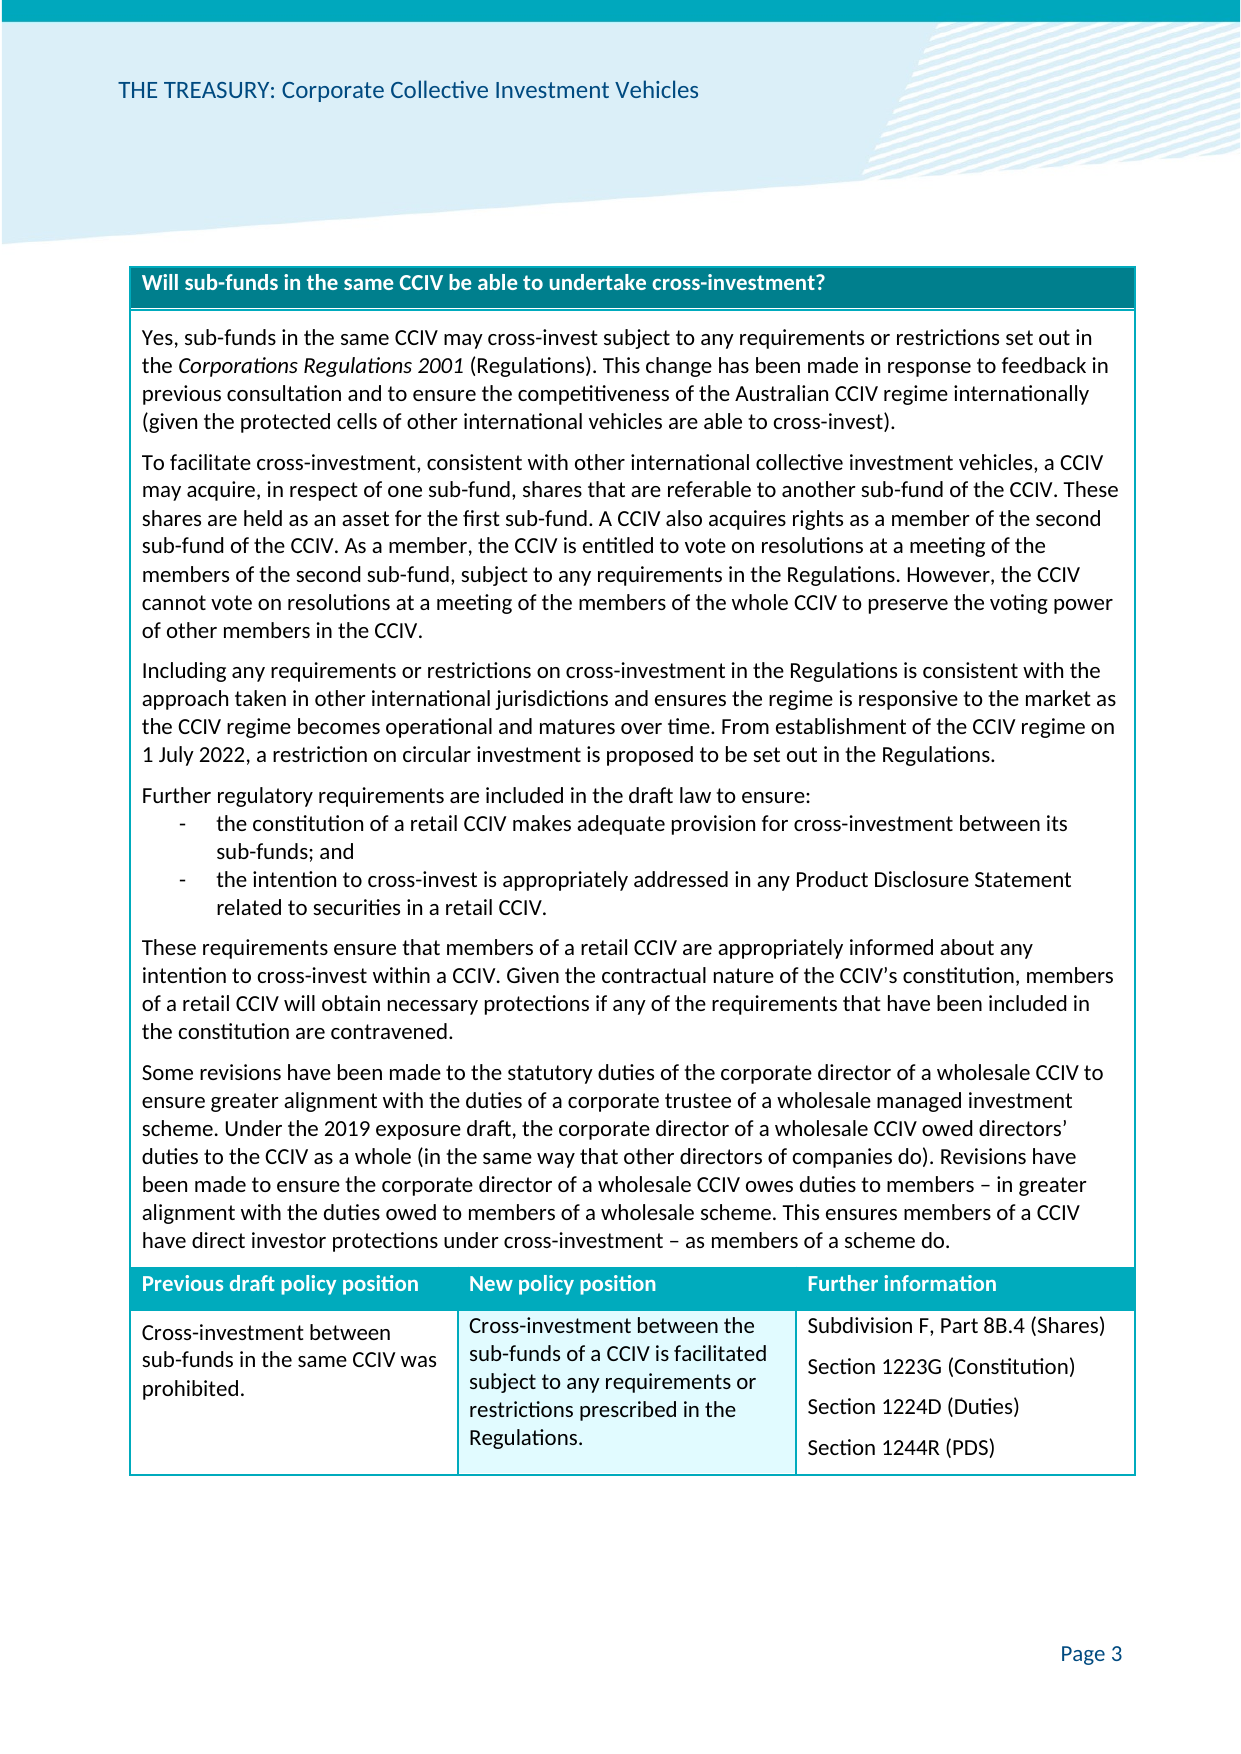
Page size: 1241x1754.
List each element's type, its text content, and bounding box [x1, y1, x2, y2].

table_cell New policy position [459, 1269, 795, 1309]
table_cell Cross-investment between the sub-funds of a CCIV is facilitated subject to any requirements or restrictions prescribed in the Regulations. [459, 1311, 795, 1473]
table_cell Will sub-funds in the same CCIV be able to undertake cross-investment? [131, 268, 1134, 308]
picture [1, 0, 1241, 258]
table_cell Yes, sub-funds in the same CCIV may cross-invest subject to any requirements or restrictions set out in the Corporations Regulations 2001 (Regulations). This change has been made in response to feedback in previous consultation and to ensure the competitiveness of the Australian CCIV regime internationally (given the protected cells of other international vehicles are able to cross-invest). To facilitate cross-investment, consistent with other international collective investment vehicles, a CCIV may acquire, in respect of one sub-fund, shares that are referable to another sub-fund of the CCIV. These shares are held as an asset for the first sub-fund. A CCIV also acquires rights as a member of the second sub-fund of the CCIV. As a member, the CCIV is entitled to vote on resolutions at a meeting of the members of the second sub-fund, subject to any requirements in the Regulations. However, the CCIV cannot vote on resolutions at a meeting of the members of the whole CCIV to preserve the voting power of other members in the CCIV. Including any requirements or restrictions on cross-investment in the Regulations is consistent with the approach taken in other international jurisdictions and ensures the regime is responsive to the market as the CCIV regime becomes operational and matures over time. From establishment of the CCIV regime on 1 July 2022, a restriction on circular investment is proposed to be set out in the Regulations. Further regulatory requirements are included in the draft law to ensure: the constitution of a retail CCIV makes adequate provision for cross-investment between its sub-funds; and the intention to cross-invest is appropriately addressed in any Product Disclosure Statement related to securities in a retail CCIV. These requirements ensure that members of a retail CCIV are appropriately informed about any intention to cross-invest within a CCIV. Given the contractual nature of the CCIV’s constitution, members of a retail CCIV will obtain necessary protections if any of the requirements that have been included in the constitution are contravened. Some revisions have been made to the statutory duties of the corporate director of a wholesale CCIV to ensure greater alignment with the duties of a corporate trustee of a wholesale managed investment scheme. Under the 2019 exposure draft, the corporate director of a wholesale CCIV owed directors’ duties to the CCIV as a whole (in the same way that other directors of companies do). Revisions have been made to ensure the corporate director of a wholesale CCIV owes duties to members – in greater alignment with the duties owed to members of a wholesale scheme. This ensures members of a CCIV have direct investor protections under cross-investment – as members of a scheme do. [131, 311, 1134, 1267]
table_cell Subdivision F, Part 8B.4 (Shares) Section 1223G (Constitution) Section 1224D (Duties) Section 1244R (PDS) [797, 1311, 1134, 1473]
table_cell Cross-investment between sub-funds in the same CCIV was prohibited. [131, 1311, 457, 1473]
table_cell Further information [797, 1269, 1134, 1309]
table_cell Previous draft policy position [131, 1269, 457, 1309]
